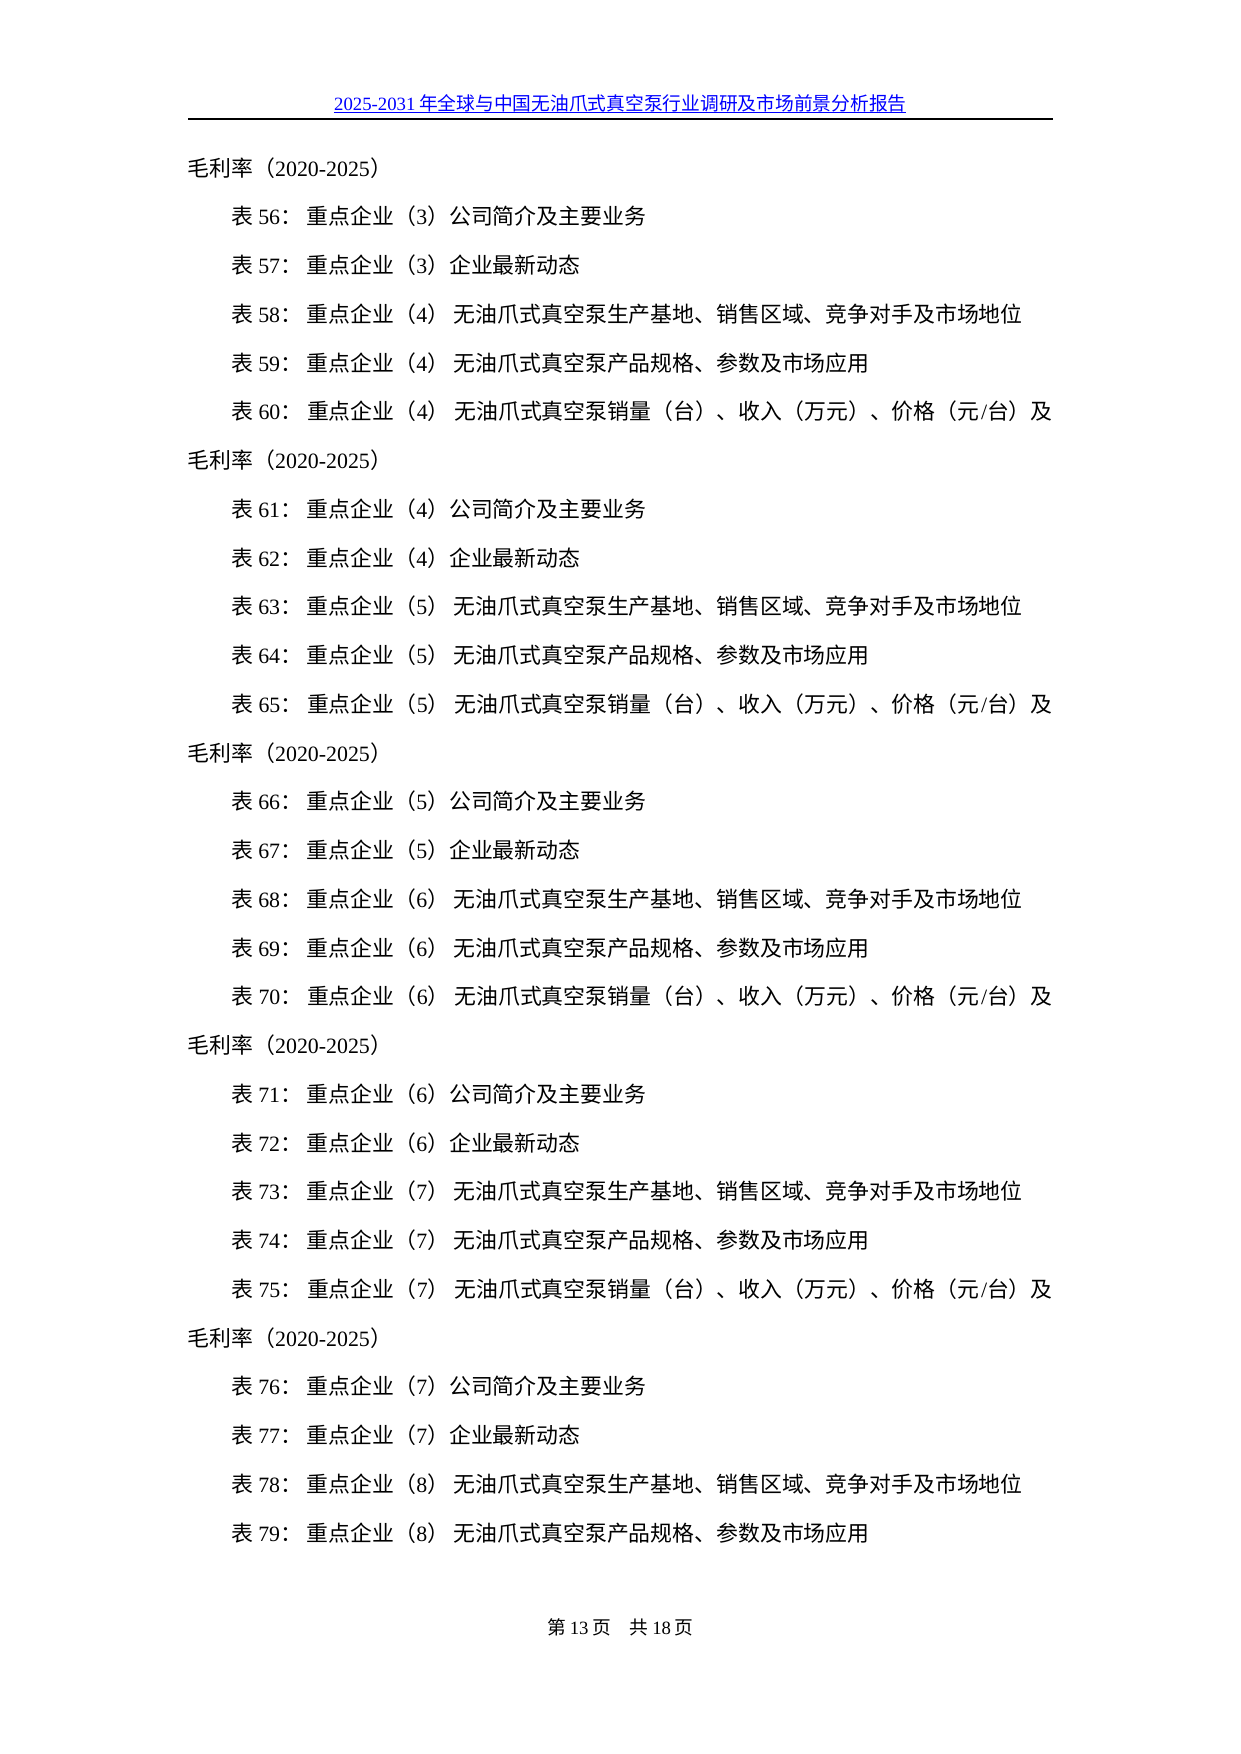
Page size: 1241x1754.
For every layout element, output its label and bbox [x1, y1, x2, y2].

text [187, 150, 1053, 1548]
